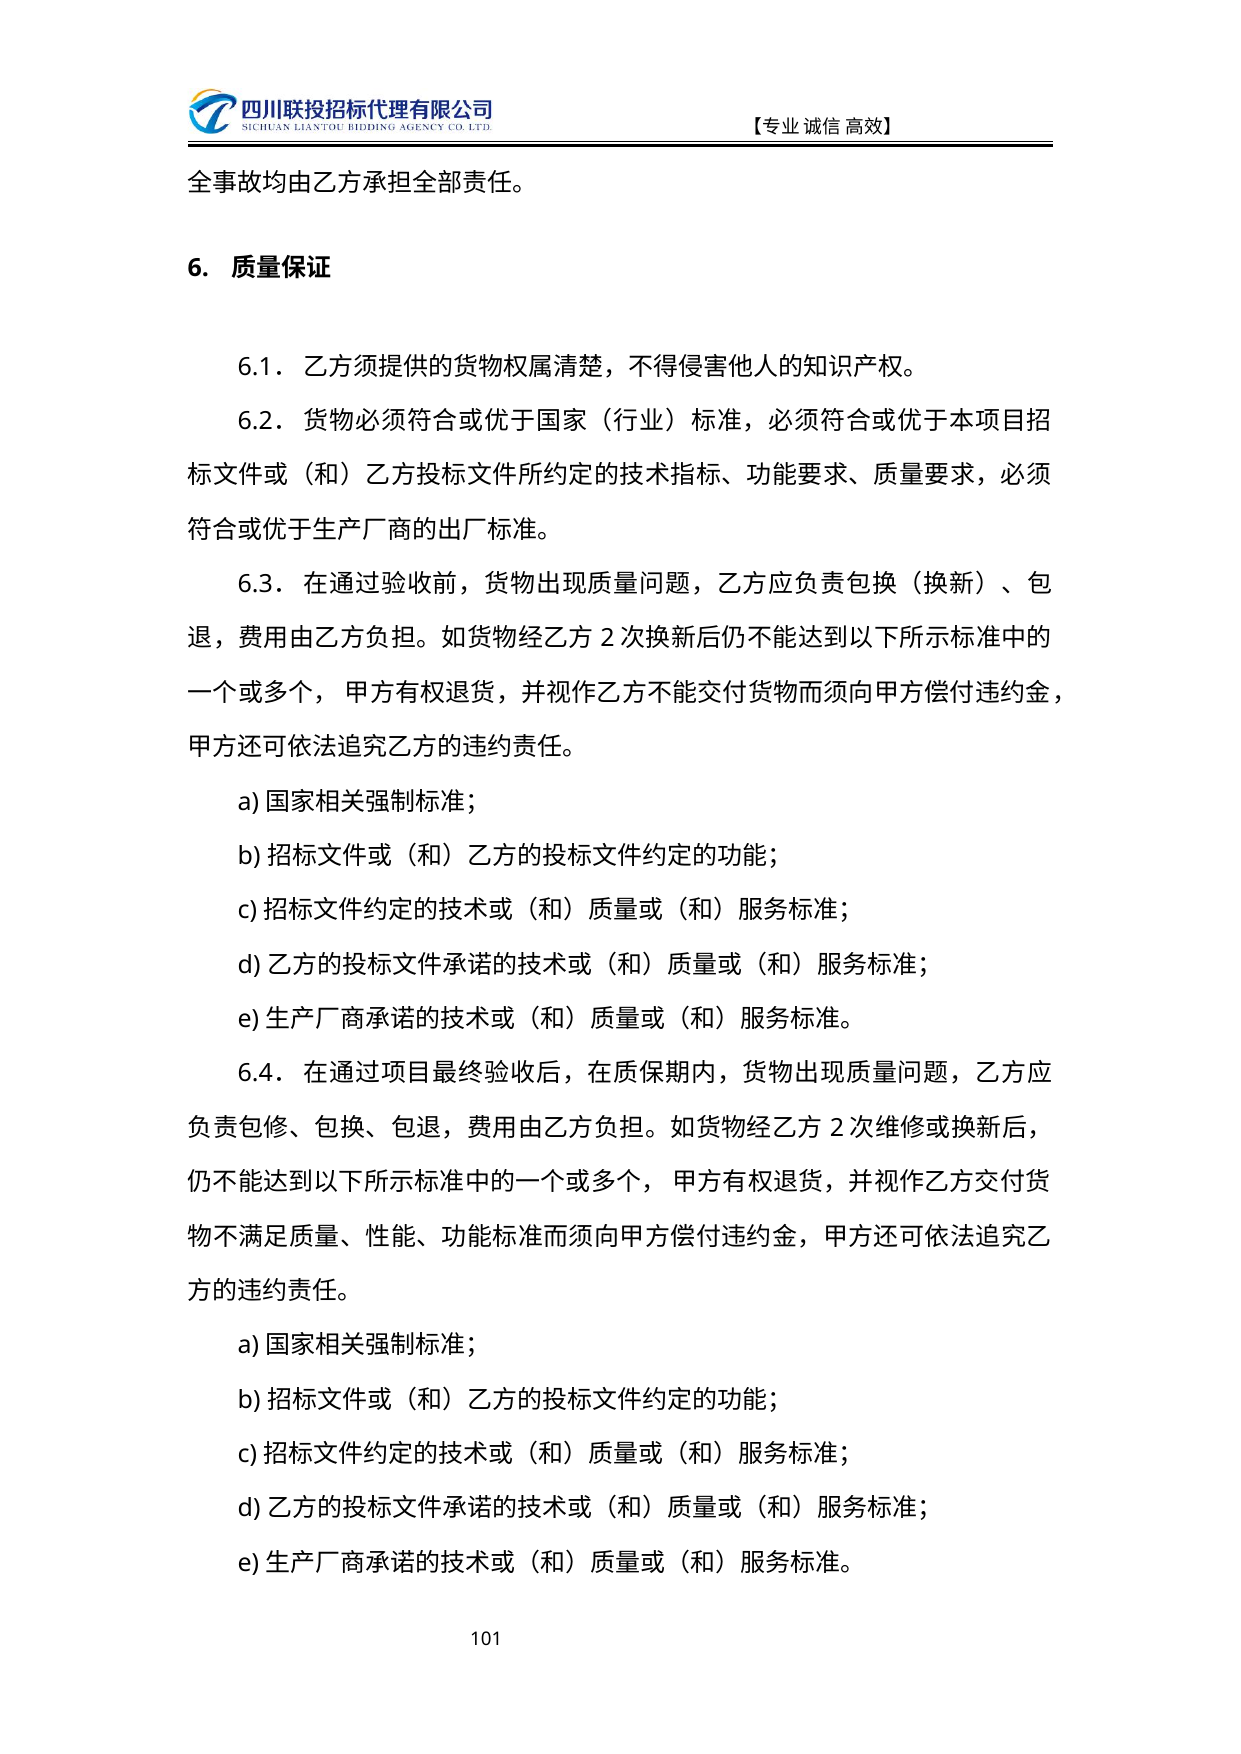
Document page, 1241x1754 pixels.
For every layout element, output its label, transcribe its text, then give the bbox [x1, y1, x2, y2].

subtitle 质量保证 [187, 233, 1053, 298]
list 乙方须提供的货物权属清楚，不得侵害他人的知识产权。 [187, 346, 1053, 382]
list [187, 162, 1053, 198]
list 招标文件约定的技术或（和）质量或（和）服务标准； [237, 1433, 1053, 1470]
list 招标文件或（和）乙方的投标文件约定的功能； [187, 835, 1053, 872]
list 国家相关强制标准； [187, 781, 1053, 817]
list 乙方的投标文件承诺的技术或（和）质量或（和）服务标准； [187, 944, 1053, 980]
list 国家相关强制标准； [237, 1325, 1053, 1361]
list 招标文件或（和）乙方的投标文件约定的功能； [237, 1379, 1053, 1415]
list 生产厂商承诺的技术或（和）质量或（和）服务标准。 [237, 1542, 1053, 1578]
list 招标文件约定的技术或（和）质量或（和）服务标准； [187, 890, 1053, 926]
list 生产厂商承诺的技术或（和）质量或（和）服务标准。 [187, 998, 1053, 1035]
list 在通过验收前，货物出现质量问题，乙方应负责包换（换新）、包退，费用由乙方负担。如货物经乙方2次换新后仍不能达到以下所示标准中的一个或多个， 甲方有权退货，并视作乙方不能交付货物而须向甲方偿付违约金，甲方还可依法追究乙方的违约责任。 [187, 563, 1053, 763]
list 在通过项目最终验收后，在质保期内，货物出现质量问题，乙方应负责包修、包换、包退，费用由乙方负担。如货物经乙方2次维修或换新后，仍不能达到以下所示标准中的一个或多个， 甲方有权退货，并视作乙方交付货物不满足质量、性能、功能标准而须向甲方偿付违约金，甲方还可依法追究乙方的违约责任。 [187, 1053, 1053, 1307]
list 货物必须符合或优于国家（行业）标准，必须符合或优于本项目招标文件或（和）乙方投标文件所约定的技术指标、功能要求、质量要求，必须符合或优于生产厂商的出厂标准。 [187, 400, 1053, 545]
picture [187, 88, 495, 134]
list 乙方的投标文件承诺的技术或（和）质量或（和）服务标准； [237, 1488, 1053, 1524]
